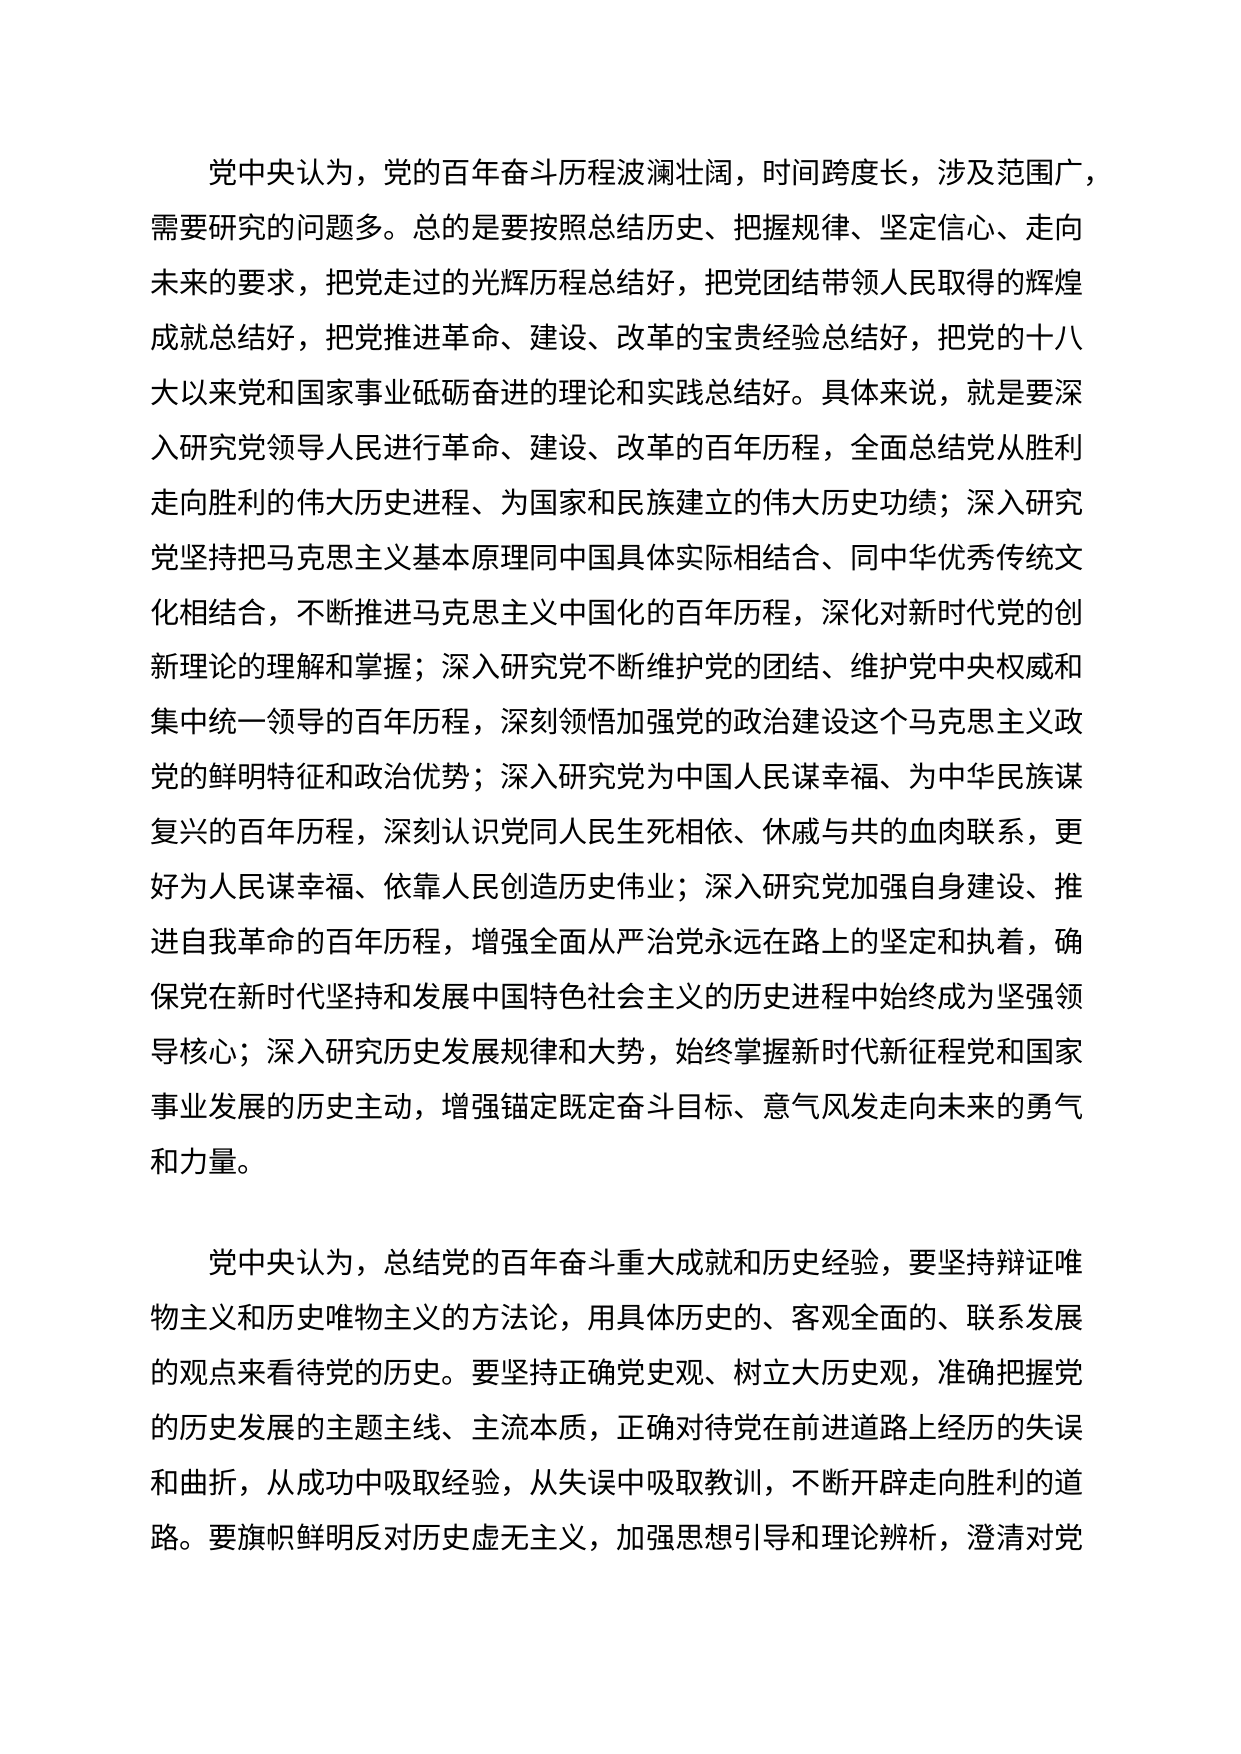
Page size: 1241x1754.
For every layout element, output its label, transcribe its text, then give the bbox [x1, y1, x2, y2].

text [150, 1240, 1090, 1557]
text 党中央认为，党的百年奋斗历程波澜壮阔，时间跨度长，涉及范围广，需要研究的问题多。总的是要按照总结历史、把握规律、坚定信心、走向未来的要求，把党走过的光辉历程总结好，把党团结带领人民取得的辉煌成就总结好，把党推进革命、建设、改革的宝贵经验总结好，把党的十八大以来党和国家事业砥砺奋进的理论和实践总结好。具体来说，就是要深入研究党领导人民进行革命、建设、改革的百年历程，全面总结党从胜利走向胜利的伟大历史进程、为国家和民族建立的伟大历史功绩；深入研究党坚持把马克思主义基本原理同中国具体实际相结合、同中华优秀传统文化相结合，不断推进马克思主义中国化的百年历程，深化对新时代党的创新理论的理解和掌握；深入研究党不断维护党的团结、维护党中央权威和集中统一领导的百年历程，深刻领悟加强党的政治建设这个马克思主义政党的鲜明特征和政治优势；深入研究党为中国人民谋幸福、为中华民族谋复兴的百年历程，深刻认识党同人民生死相依、休戚与共的血肉联系，更好为人民谋幸福、依靠人民创造历史伟业；深入研究党加强自身建设、推进自我革命的百年历程，增强全面从严治党永远在路上的坚定和执着，确保党在新时代坚持和发展中国特色社会主义的历史进程中始终成为坚强领导核心；深入研究历史发展规律和大势，始终掌握新时代新征程党和国家事业发展的历史主动，增强锚定既定奋斗目标、意气风发走向未来的勇气和力量。 [150, 150, 1090, 1180]
